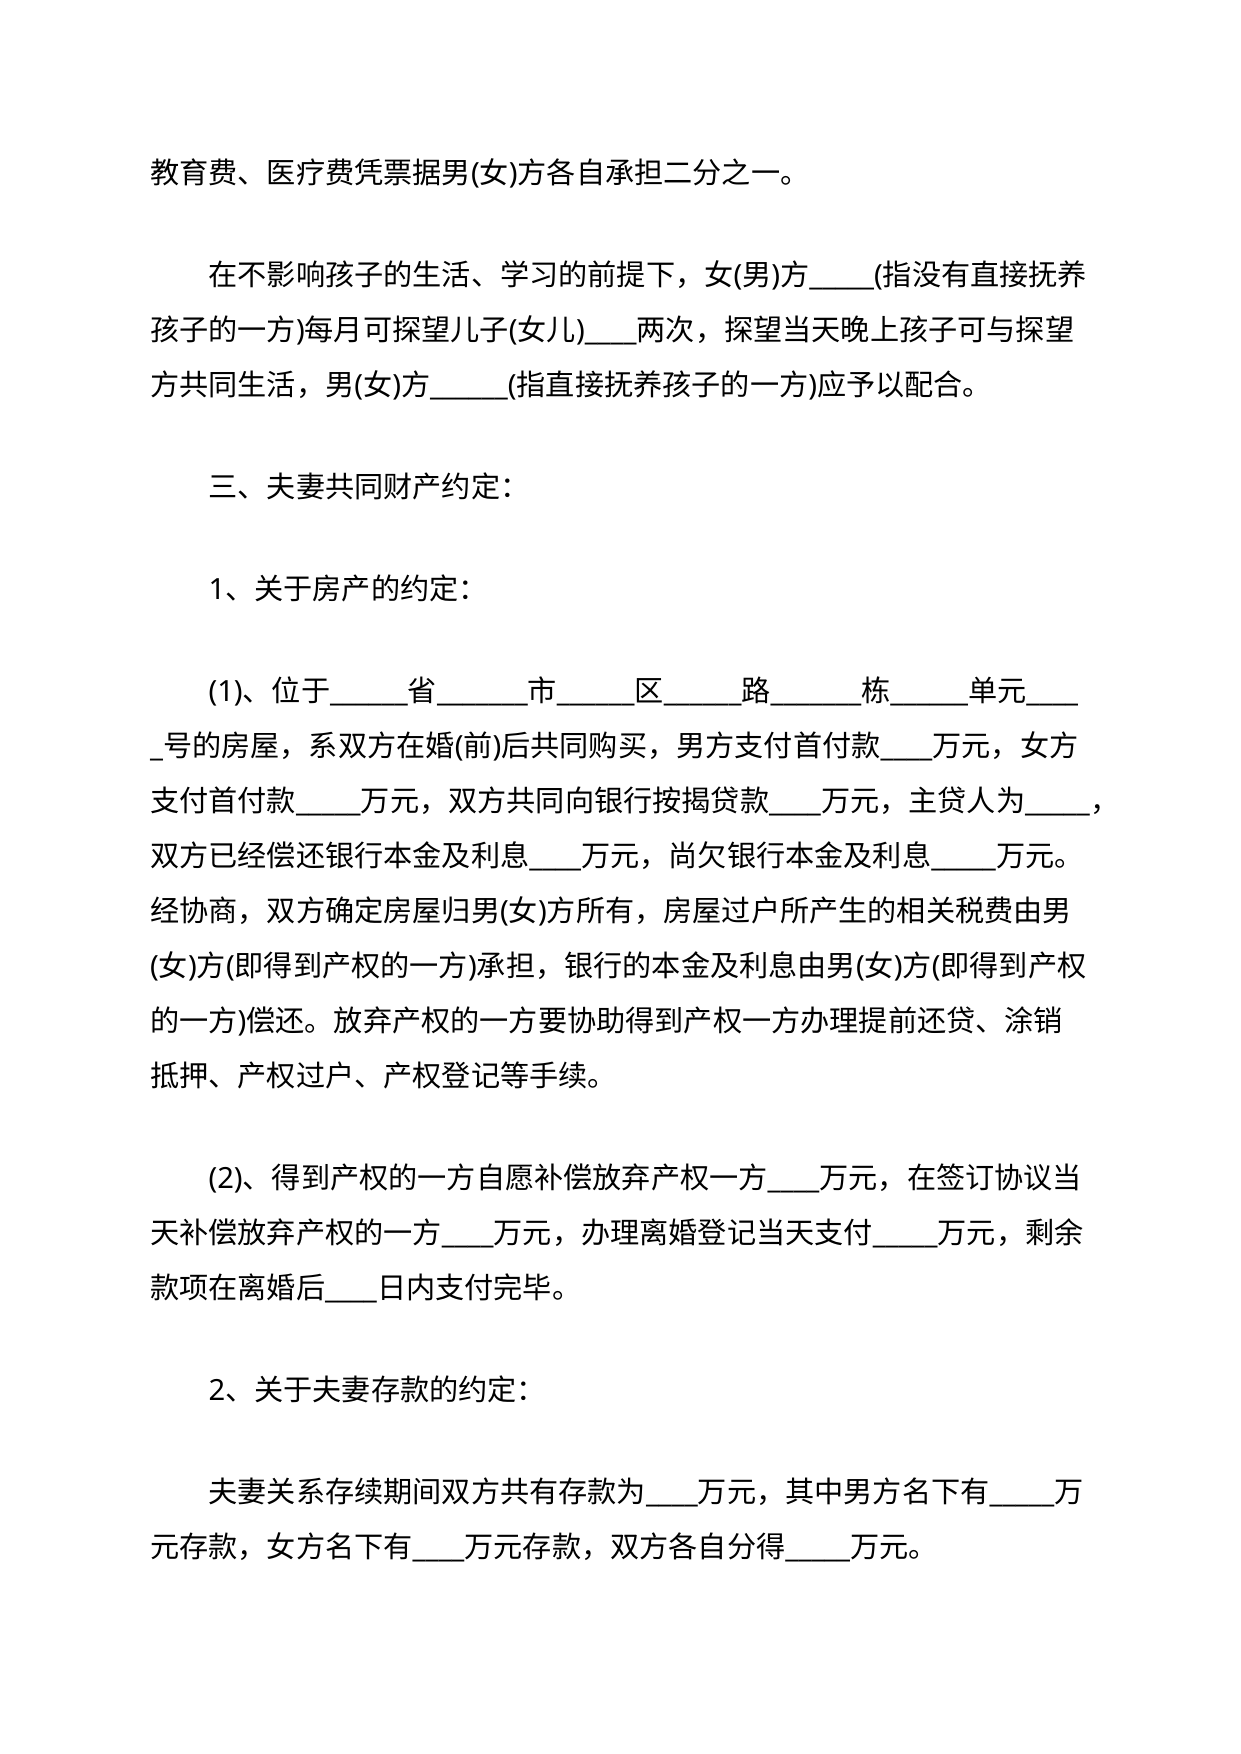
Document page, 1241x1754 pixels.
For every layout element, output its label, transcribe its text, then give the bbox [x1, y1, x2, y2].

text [150, 150, 1090, 192]
text 三、夫妻共同财产约定： [150, 464, 1090, 506]
text 夫妻关系存续期间双方共有存款为____万元，其中男方名下有_____万元存款，女方名下有____万元存款，双方各自分得_____万元。 [150, 1468, 1090, 1566]
text 2、关于夫妻存款的约定： [150, 1366, 1090, 1409]
text 1、关于房产的约定： [150, 566, 1090, 608]
text 在不影响孩子的生活、学习的前提下，女(男)方_____(指没有直接抚养孩子的一方)每月可探望儿子(女儿)____两次，探望当天晚上孩子可与探望方共同生活，男(女)方______(指直接抚养孩子的一方)应予以配合。 [150, 252, 1090, 404]
text (1)、位于______省_______市______区______路_______栋______单元_____号的房屋，系双方在婚(前)后共同购买，男方支付首付款____万元，女方支付首付款_____万元，双方共同向银行按揭贷款____万元，主贷人为_____，双方已经偿还银行本金及利息____万元，尚欠银行本金及利息_____万元。经协商，双方确定房屋归男(女)方所有，房屋过户所产生的相关税费由男(女)方(即得到产权的一方)承担，银行的本金及利息由男(女)方(即得到产权的一方)偿还。放弃产权的一方要协助得到产权一方办理提前还贷、涂销抵押、产权过户、产权登记等手续。 [150, 668, 1090, 1095]
text (2)、得到产权的一方自愿补偿放弃产权一方____万元，在签订协议当天补偿放弃产权的一方____万元，办理离婚登记当天支付_____万元，剩余款项在离婚后____日内支付完毕。 [150, 1154, 1090, 1307]
